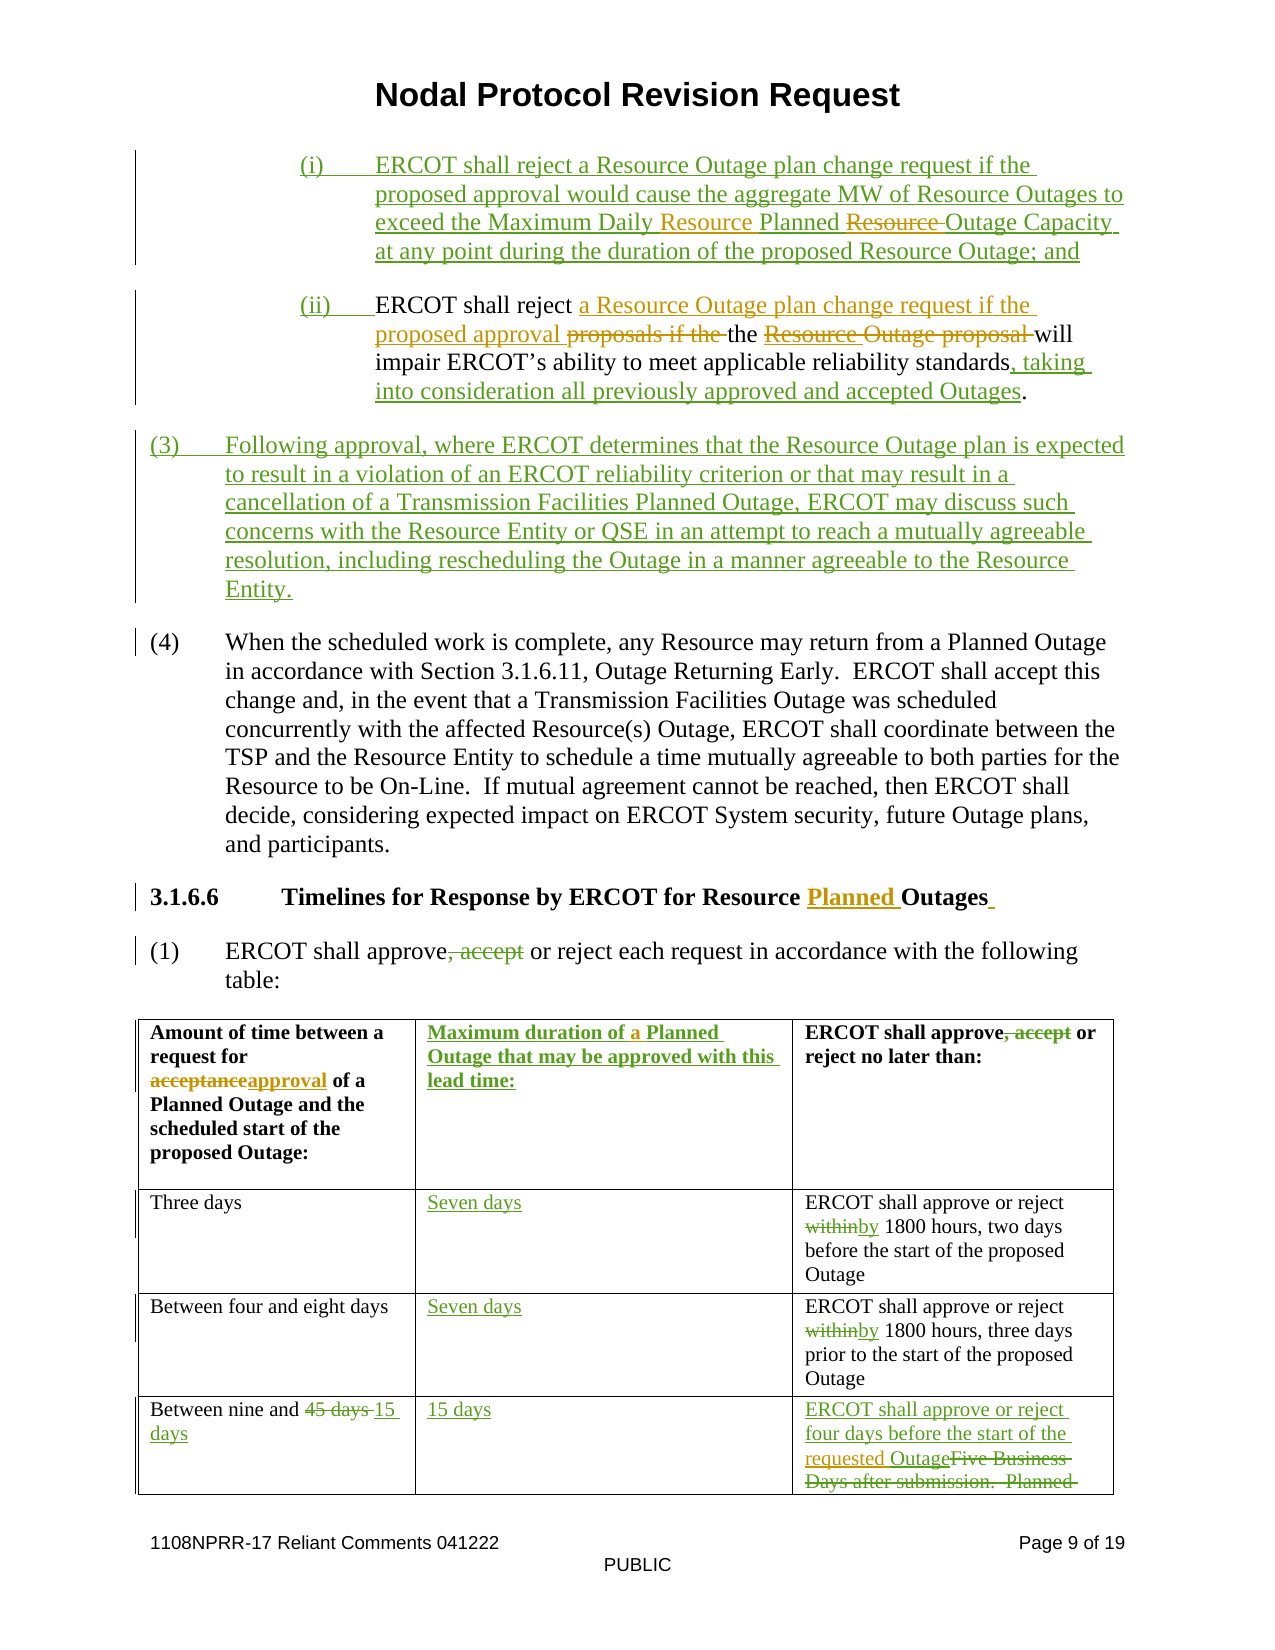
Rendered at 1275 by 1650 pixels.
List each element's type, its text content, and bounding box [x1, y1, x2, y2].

table_cell [416, 1397, 792, 1493]
table_header Amount of time between a request for of a Planned Outage and the scheduled start of the proposed Outage: [139, 1020, 415, 1189]
table_cell ERCOT shall approve or reject 1800 hours, two days before the start of the proposed Outage [793, 1190, 1113, 1293]
table_cell Three days [139, 1190, 415, 1293]
table_cell [793, 1397, 1113, 1493]
list ERCOT shall reject will impair ERCOT’s ability to meet applicable reliability standards. [300, 290, 1125, 405]
text (4) When the scheduled work is complete, any Resource may return from a Planned Outage in accordance with Section 3.1.6.11, Outage Returning Early. ERCOT shall accept this change and, in the event that a Transmission Facilities Outage was scheduled concurrently with the affected Resource(s) Outage, ERCOT shall coordinate between the TSP and the Resource Entity to schedule a time mutually agreeable to both parties for the Resource to be On-Line. If mutual agreement cannot be reached, then ERCOT shall decide, considering expected impact on ERCOT System security, future Outage plans, and participants. [150, 627, 1125, 857]
table_cell Between four and eight days [139, 1294, 415, 1396]
table_header ERCOT shall approve or reject no later than: [793, 1020, 1113, 1189]
table_cell Between nine and [139, 1397, 415, 1493]
table_cell [416, 1190, 792, 1293]
table_header [416, 1020, 792, 1189]
text 3.1.6.6 Timelines for Response by ERCOT for Resource Outages [150, 882, 1125, 911]
table_cell ERCOT shall approve or reject 1800 hours, three days prior to the start of the proposed Outage [793, 1294, 1113, 1396]
text (1) ERCOT shall approve or reject each request in accordance with the following table: [150, 936, 1125, 994]
table_cell [416, 1294, 792, 1396]
